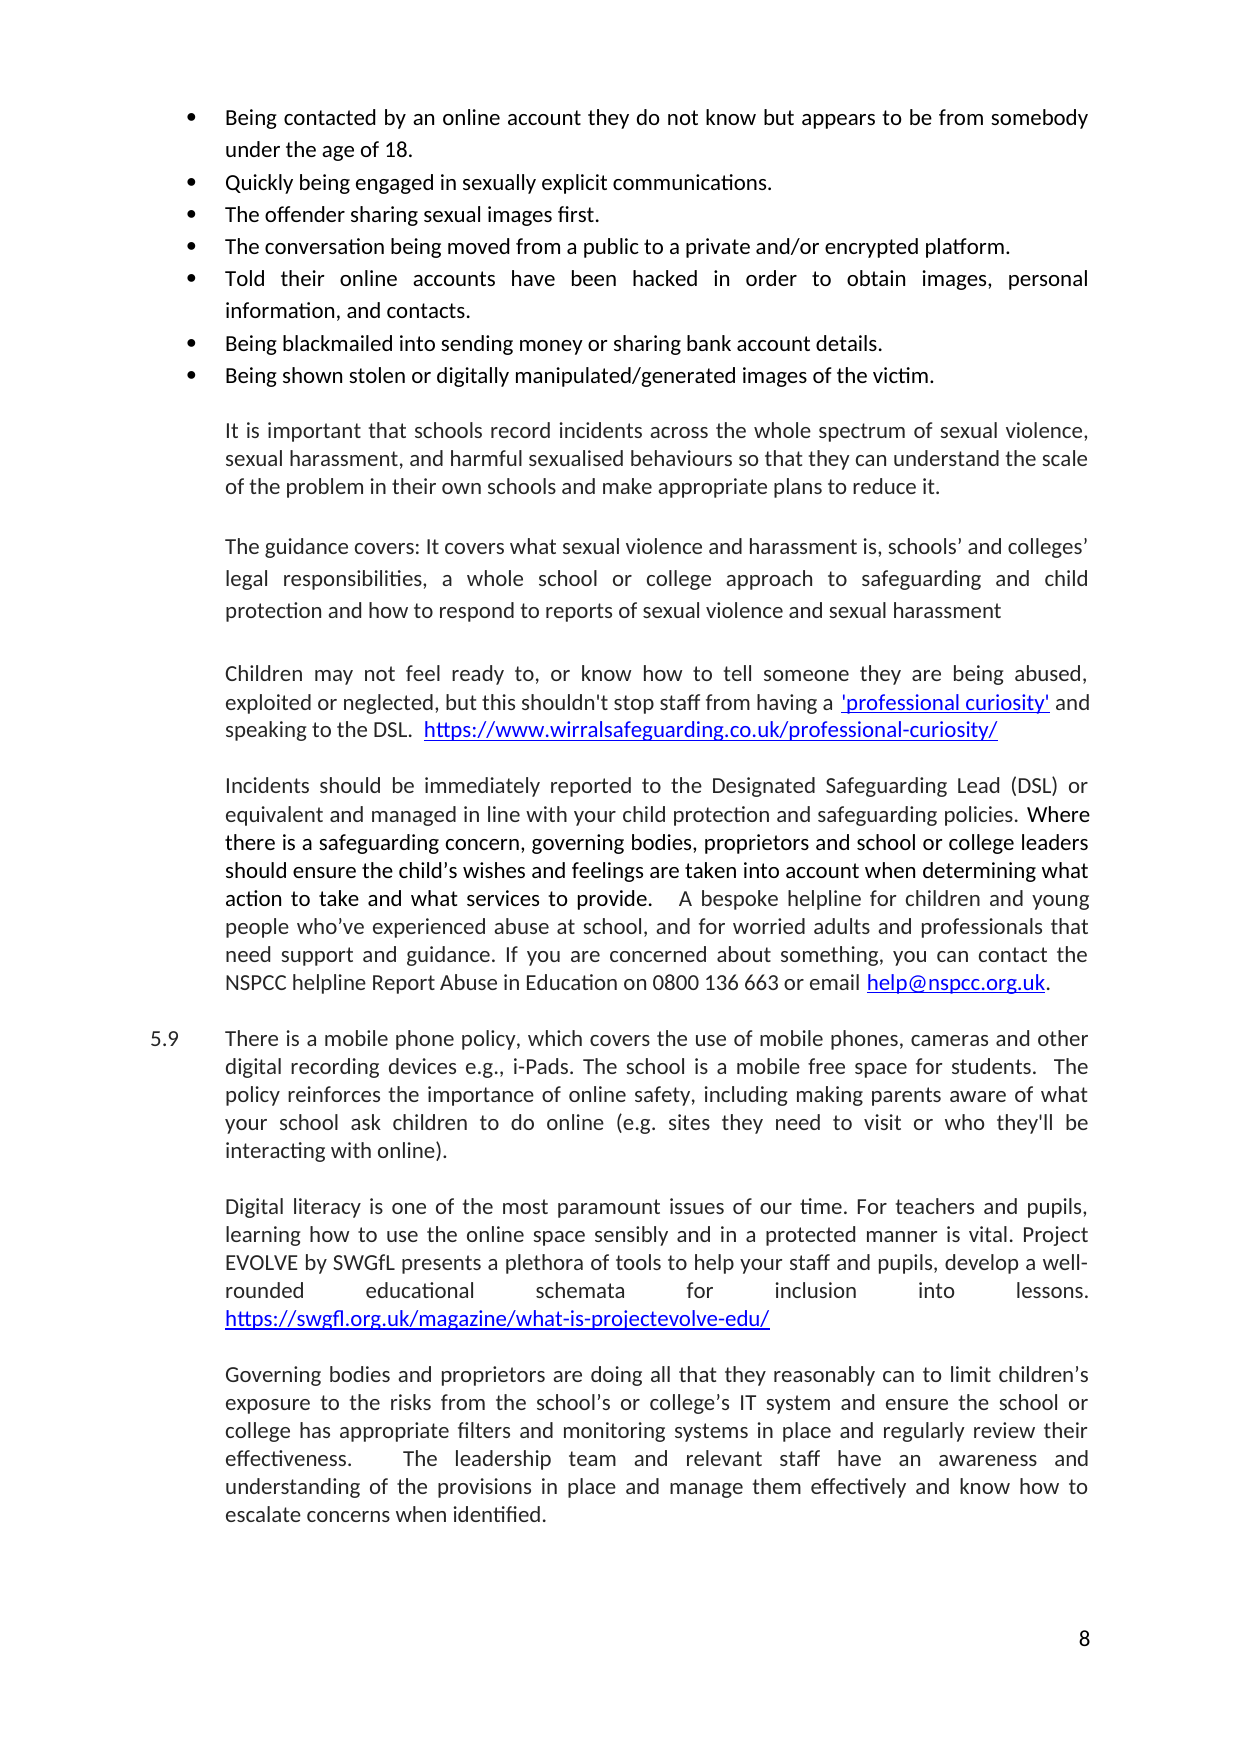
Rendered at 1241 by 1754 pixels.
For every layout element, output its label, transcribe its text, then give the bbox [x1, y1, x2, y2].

text Children may not feel ready to, or know how to tell someone they are being abused, exploited or neglected, but this shouldn't stop staff from having a 'professional curiosity' and speaking to the DSL. https://www.wirralsafeguarding.co.uk/professional-curiosity/ [225, 659, 1090, 744]
text Governing bodies and proprietors are doing all that they reasonably can to limit children’s exposure to the risks from the school’s or college’s IT system and ensure the school or college has appropriate filters and monitoring systems in place and regularly review their effectiveness. The leadership team and relevant staff have an awareness and understanding of the provisions in place and manage them effectively and know how to escalate concerns when identified. [225, 1360, 1090, 1528]
text Digital literacy is one of the most paramount issues of our time. For teachers and pupils, learning how to use the online space sensibly and in a protected manner is vital. Project EVOLVE by SWGfL presents a plethora of tools to help your staff and pupils, develop a well-rounded educational schemata for inclusion into lessons. https://swgfl.org.uk/magazine/what-is-projectevolve-edu/ [225, 1192, 1090, 1332]
list The conversation being moved from a public to a private and/or encrypted platform. [187, 232, 1090, 260]
list Quickly being engaged in sexually explicit communications. [187, 168, 1090, 196]
list Being blackmailed into sending money or sharing bank account details. [187, 329, 1090, 357]
list Being shown stolen or digitally manipulated/generated images of the victim. [187, 361, 1090, 389]
text It is important that schools record incidents across the whole spectrum of sexual violence, sexual harassment, and harmful sexualised behaviours so that they can understand the scale of the problem in their own schools and make appropriate plans to reduce it. [225, 416, 1090, 501]
list Told their online accounts have been hacked in order to obtain images, personal information, and contacts. [187, 264, 1090, 324]
text The guidance covers: It covers what sexual violence and harassment is, schools’ and colleges’ legal responsibilities, a whole school or college approach to safeguarding and child protection and how to respond to reports of sexual violence and sexual harassment [225, 532, 1090, 624]
text Incidents should be immediately reported to the Designated Safeguarding Lead (DSL) or equivalent and managed in line with your child protection and safeguarding policies. Where there is a safeguarding concern, governing bodies, proprietors and school or college leaders should ensure the child’s wishes and feelings are taken into account when determining what action to take and what services to provide. A bespoke helpline for children and young people who’ve experienced abuse at school, and for worried adults and professionals that need support and guidance. If you are concerned about something, you can contact the NSPCC helpline Report Abuse in Education on 0800 136 663 or email help@nspcc.org.uk. [225, 772, 1090, 996]
list The offender sharing sexual images first. [187, 200, 1090, 228]
text 5.9 There is a mobile phone policy, which covers the use of mobile phones, cameras and other digital recording devices e.g., i-Pads. The school is a mobile free space for students. The policy reinforces the importance of online safety, including making parents aware of what your school ask children to do online (e.g. sites they need to visit or who they'll be interacting with online). [150, 1024, 1090, 1164]
list Being contacted by an online account they do not know but appears to be from somebody under the age of 18. [187, 103, 1090, 164]
